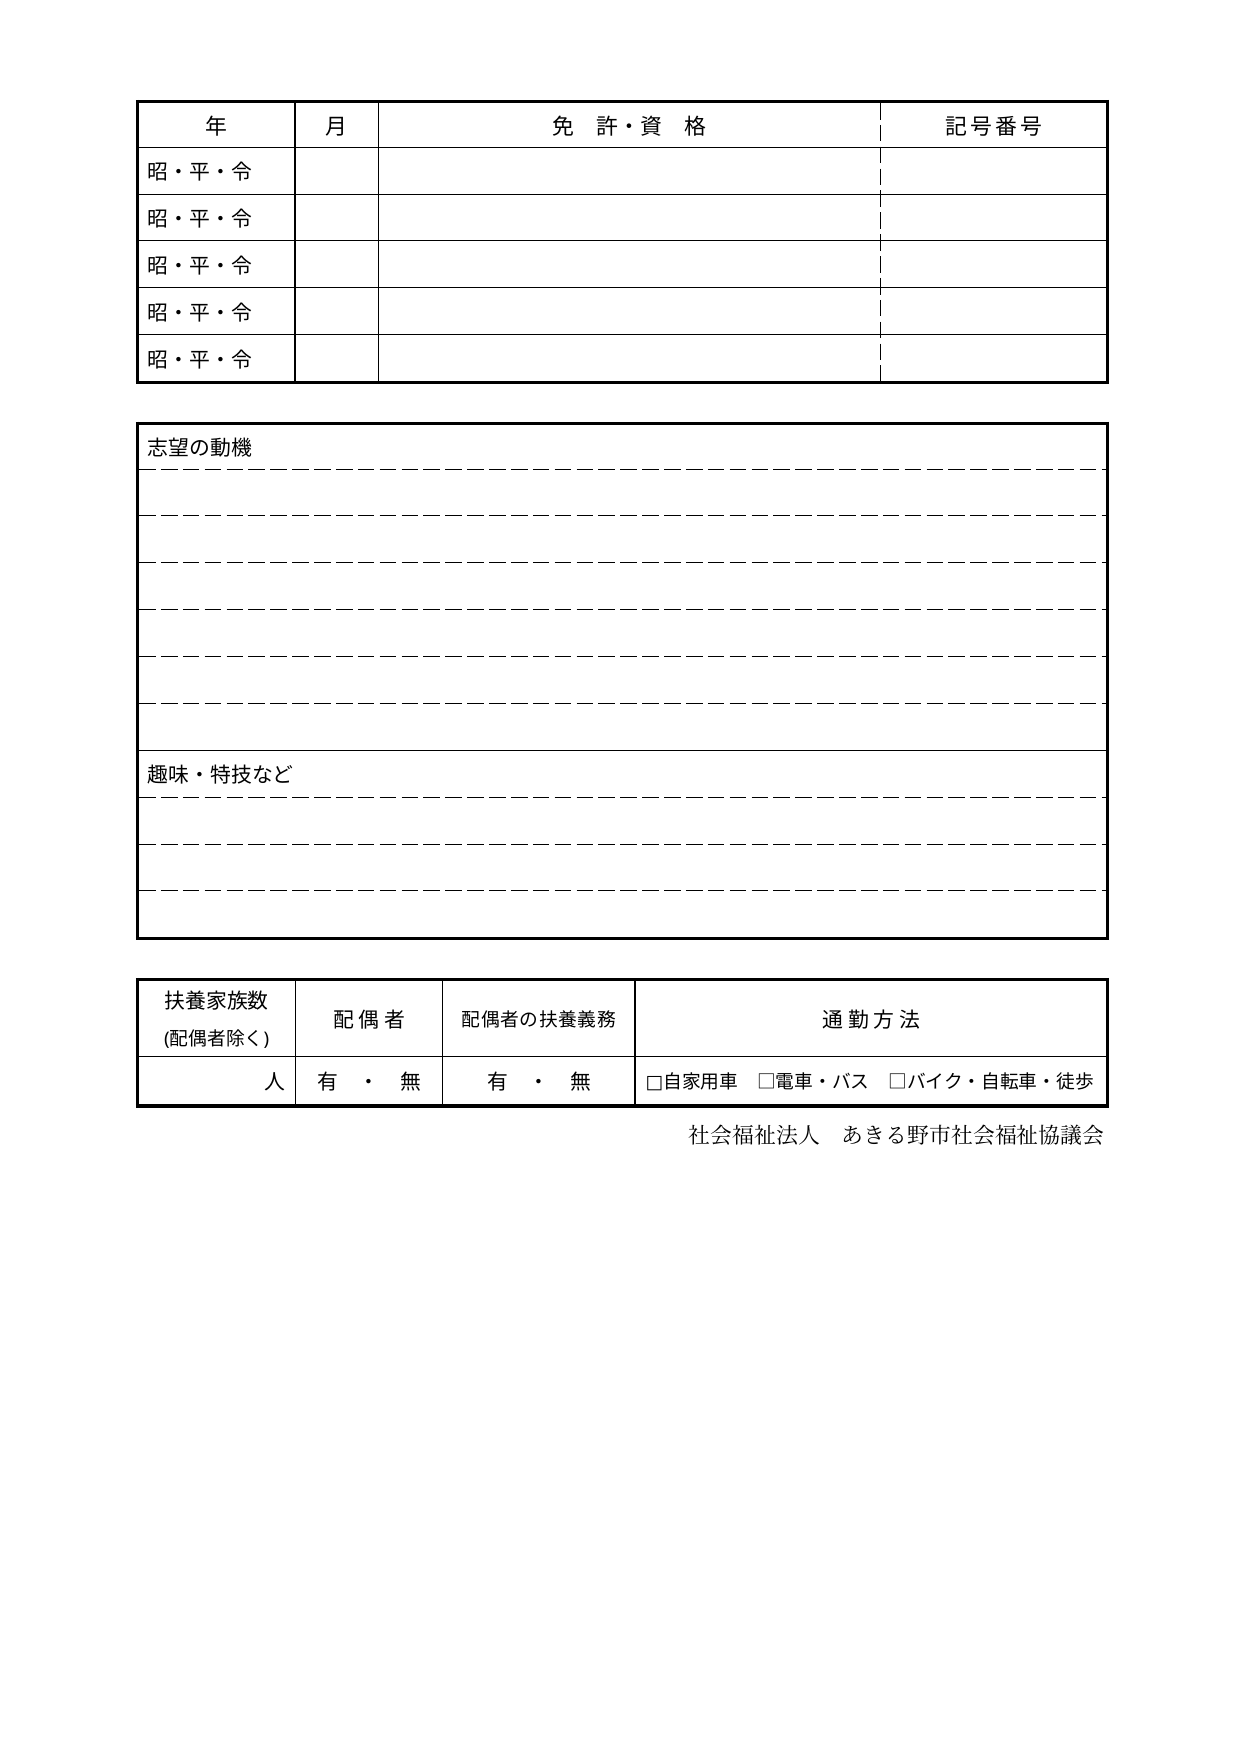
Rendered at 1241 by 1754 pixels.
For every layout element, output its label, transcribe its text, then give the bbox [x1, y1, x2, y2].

table_cell 昭・平・令 [139, 148, 294, 193]
table_cell [139, 703, 1106, 750]
table_cell [880, 195, 1106, 240]
table_header 免 許・資 格 [379, 103, 880, 147]
table_cell [379, 148, 880, 193]
table_cell [379, 288, 880, 334]
table_cell [139, 890, 1106, 937]
table_cell [379, 195, 880, 240]
table_cell 趣味・特技など [139, 751, 1106, 797]
table_cell 昭・平・令 [139, 335, 294, 381]
table_header 配 偶 者 [296, 981, 442, 1056]
table_cell [880, 241, 1106, 287]
table_cell [880, 148, 1106, 193]
table_header 年 [139, 103, 294, 147]
table_header 志望の動機 [139, 425, 1106, 468]
table_cell [296, 241, 378, 287]
table_cell [139, 609, 1106, 656]
table_cell 人 [139, 1057, 295, 1104]
table_cell [296, 148, 378, 193]
table_cell [139, 797, 1106, 843]
table_cell [139, 469, 1106, 515]
table_header 記号番号 [880, 103, 1106, 147]
table_cell 昭・平・令 [139, 288, 294, 334]
table_header 配偶者の扶養義務 [443, 981, 634, 1056]
table_header 通 勤 方 法 [636, 981, 1106, 1056]
table_cell 有 ・ 無 [443, 1057, 634, 1104]
table_cell [379, 241, 880, 287]
text 社会福祉法人 社会福祉協議会 [148, 1115, 1104, 1152]
table_cell [139, 656, 1106, 703]
table_cell 有 ・ 無 [296, 1057, 442, 1104]
table_cell [296, 335, 378, 381]
table_cell [880, 335, 1106, 381]
table_cell 昭・平・令 [139, 195, 294, 240]
table_cell [139, 515, 1106, 562]
table_header 月 [296, 103, 378, 147]
table_cell □自家用車 □電車・バス □バイク・自転車・徒歩 [636, 1057, 1106, 1104]
table_cell [880, 288, 1106, 334]
table_cell [139, 562, 1106, 609]
table_cell [379, 335, 880, 381]
table_cell [296, 195, 378, 240]
table_cell [296, 288, 378, 334]
table_cell 昭・平・令 [139, 241, 294, 287]
table_header 扶養家族数 (配偶者除く) [139, 981, 295, 1056]
table_cell [139, 844, 1106, 890]
